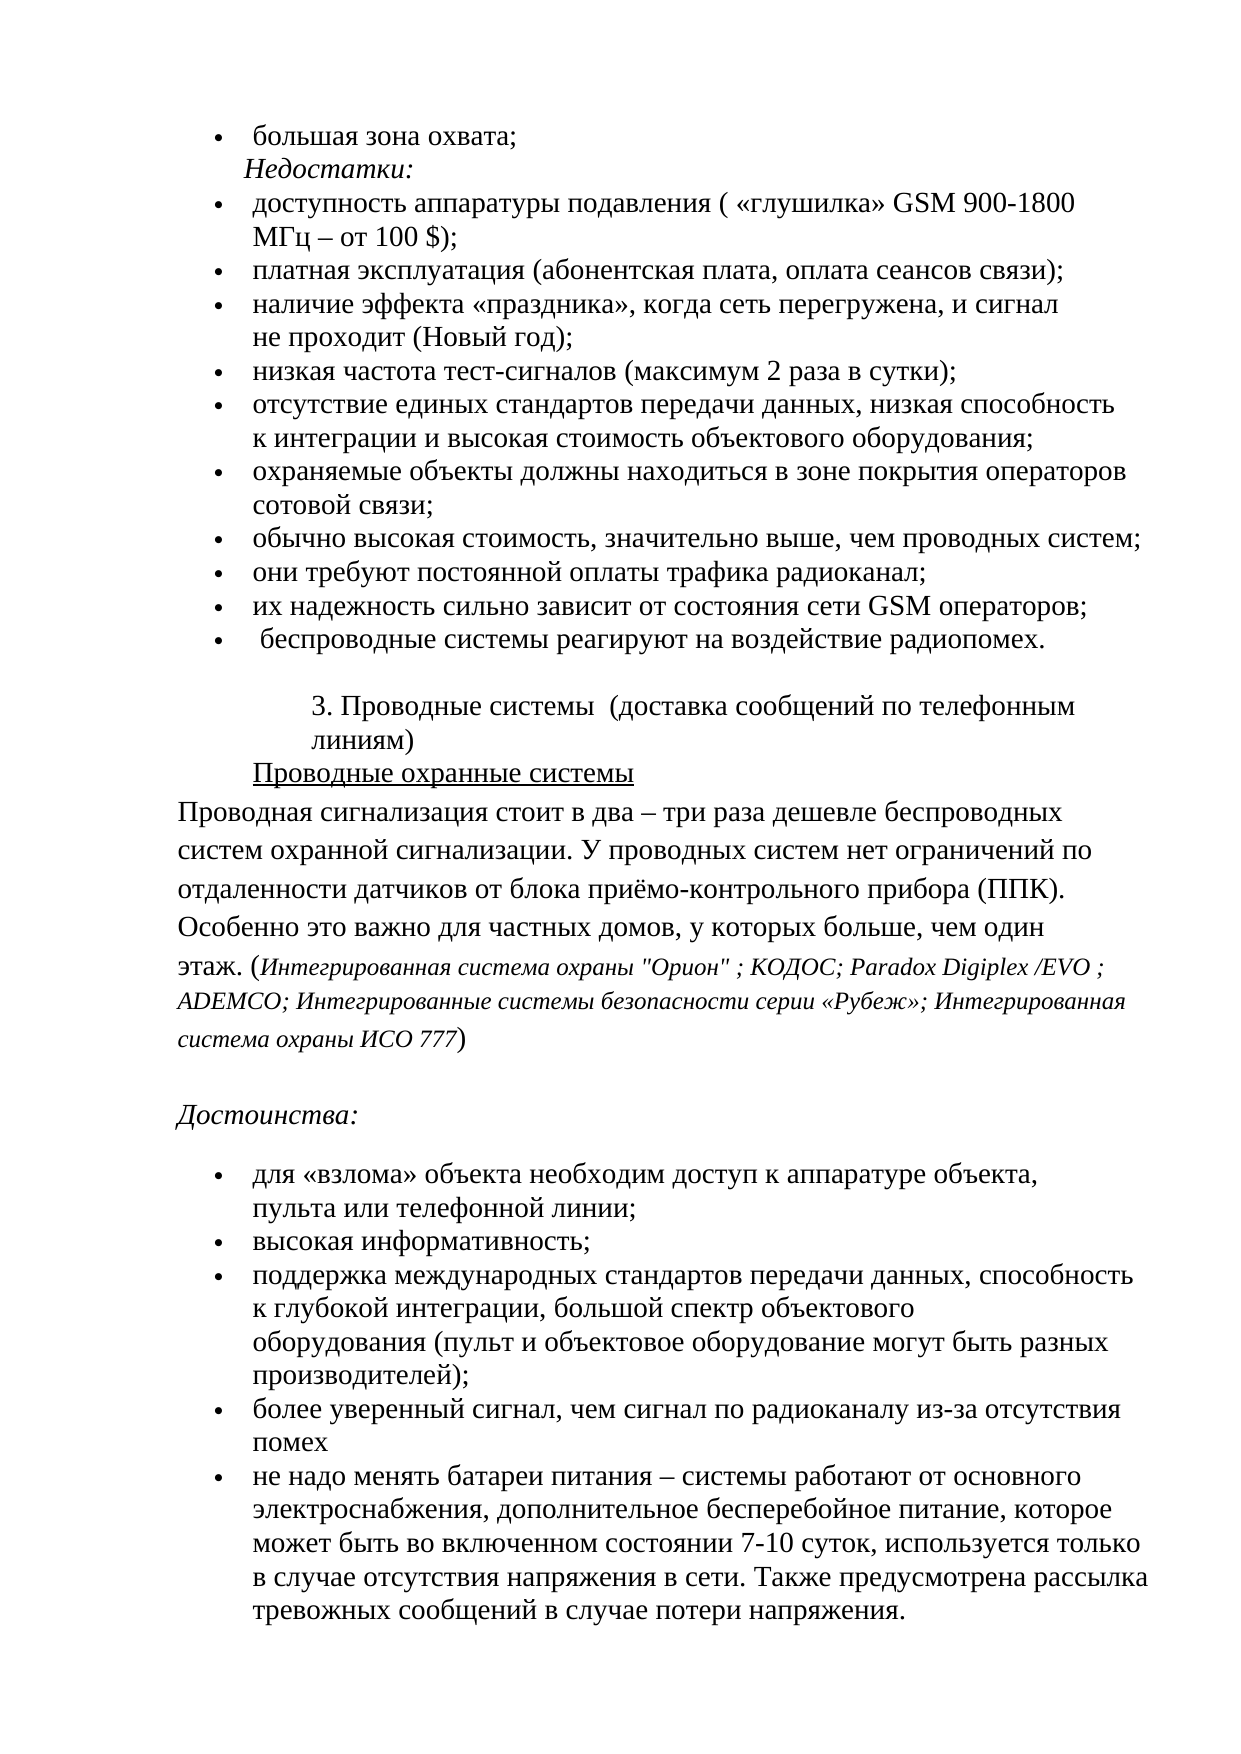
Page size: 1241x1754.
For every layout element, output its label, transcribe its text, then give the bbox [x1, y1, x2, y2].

list большая зона охвата; [215, 118, 1152, 152]
list не надо менять батареи питания – системы работают от основного электроснабжения, дополнительное бесперебойное питание, которое может быть во включенном состоянии 7-10 суток, используется только в случае отсутствия напряжения в сети. Также предусмотрена рассылка тревожных сообщений в случае потери напряжения. [215, 1458, 1152, 1626]
list обычно высокая стоимость, значительно выше, чем проводных систем; [215, 521, 1152, 554]
list платная эксплуатация (абонентская плата, оплата сеансов связи); [215, 252, 1152, 286]
list беспроводные системы реагируют на воздействие радиопомех. [215, 621, 1152, 655]
list высокая информативность; [215, 1223, 1152, 1257]
text 3. Проводные системы (доставка сообщений по телефонным линиям) [311, 688, 1152, 755]
list для «взлома» объекта необходим доступ к аппаратуре объекта, пульта или телефонной линии; [215, 1156, 1152, 1223]
list низкая частота тест-сигналов (максимум 2 раза в сутки); [215, 353, 1152, 386]
list доступность аппаратуры подавления ( «глушилка» GSM 900-1800 МГц – от 100 $); [215, 185, 1152, 252]
list их надежность сильно зависит от состояния сети GSM операторов; [215, 588, 1152, 621]
list наличие эффекта «праздника», когда сеть перегружена, и сигнал не проходит (Новый год); [215, 286, 1152, 353]
list поддержка международных стандартов передачи данных, способность к глубокой интеграции, большой спектр объектового оборудования (пульт и объектовое оборудование могут быть разных производителей); [215, 1257, 1152, 1391]
list охраняемые объекты должны находиться в зоне покрытия операторов сотовой связи; [215, 453, 1152, 521]
list они требуют постоянной оплаты трафика радиоканал; [215, 554, 1152, 588]
list отсутствие единых стандартов передачи данных, низкая способность к интеграции и высокая стоимость объектового оборудования; [215, 386, 1152, 453]
text Недостатки: [177, 152, 1152, 185]
list более уверенный сигнал, чем сигнал по радиоканалу из-за отсутствия помех [215, 1391, 1152, 1458]
text Проводные охранные системы Проводная сигнализация стоит в два – три раза дешевле беспроводных систем охранной сигнализации. У проводных систем нет ограничений по отдаленности датчиков от блока приёмо-контрольного прибора (ППК). Особенно это важно для частных домов, у которых больше, чем один этаж. (Интегрированная система охраны "Орион" ; КОДОС; Paradox Digiplex /EVO ; ADEMCO; Интегрированные системы безопасности серии «Рубеж»; Интегрированная система охраны ИСО 777) Достоинства: [177, 755, 1152, 1130]
